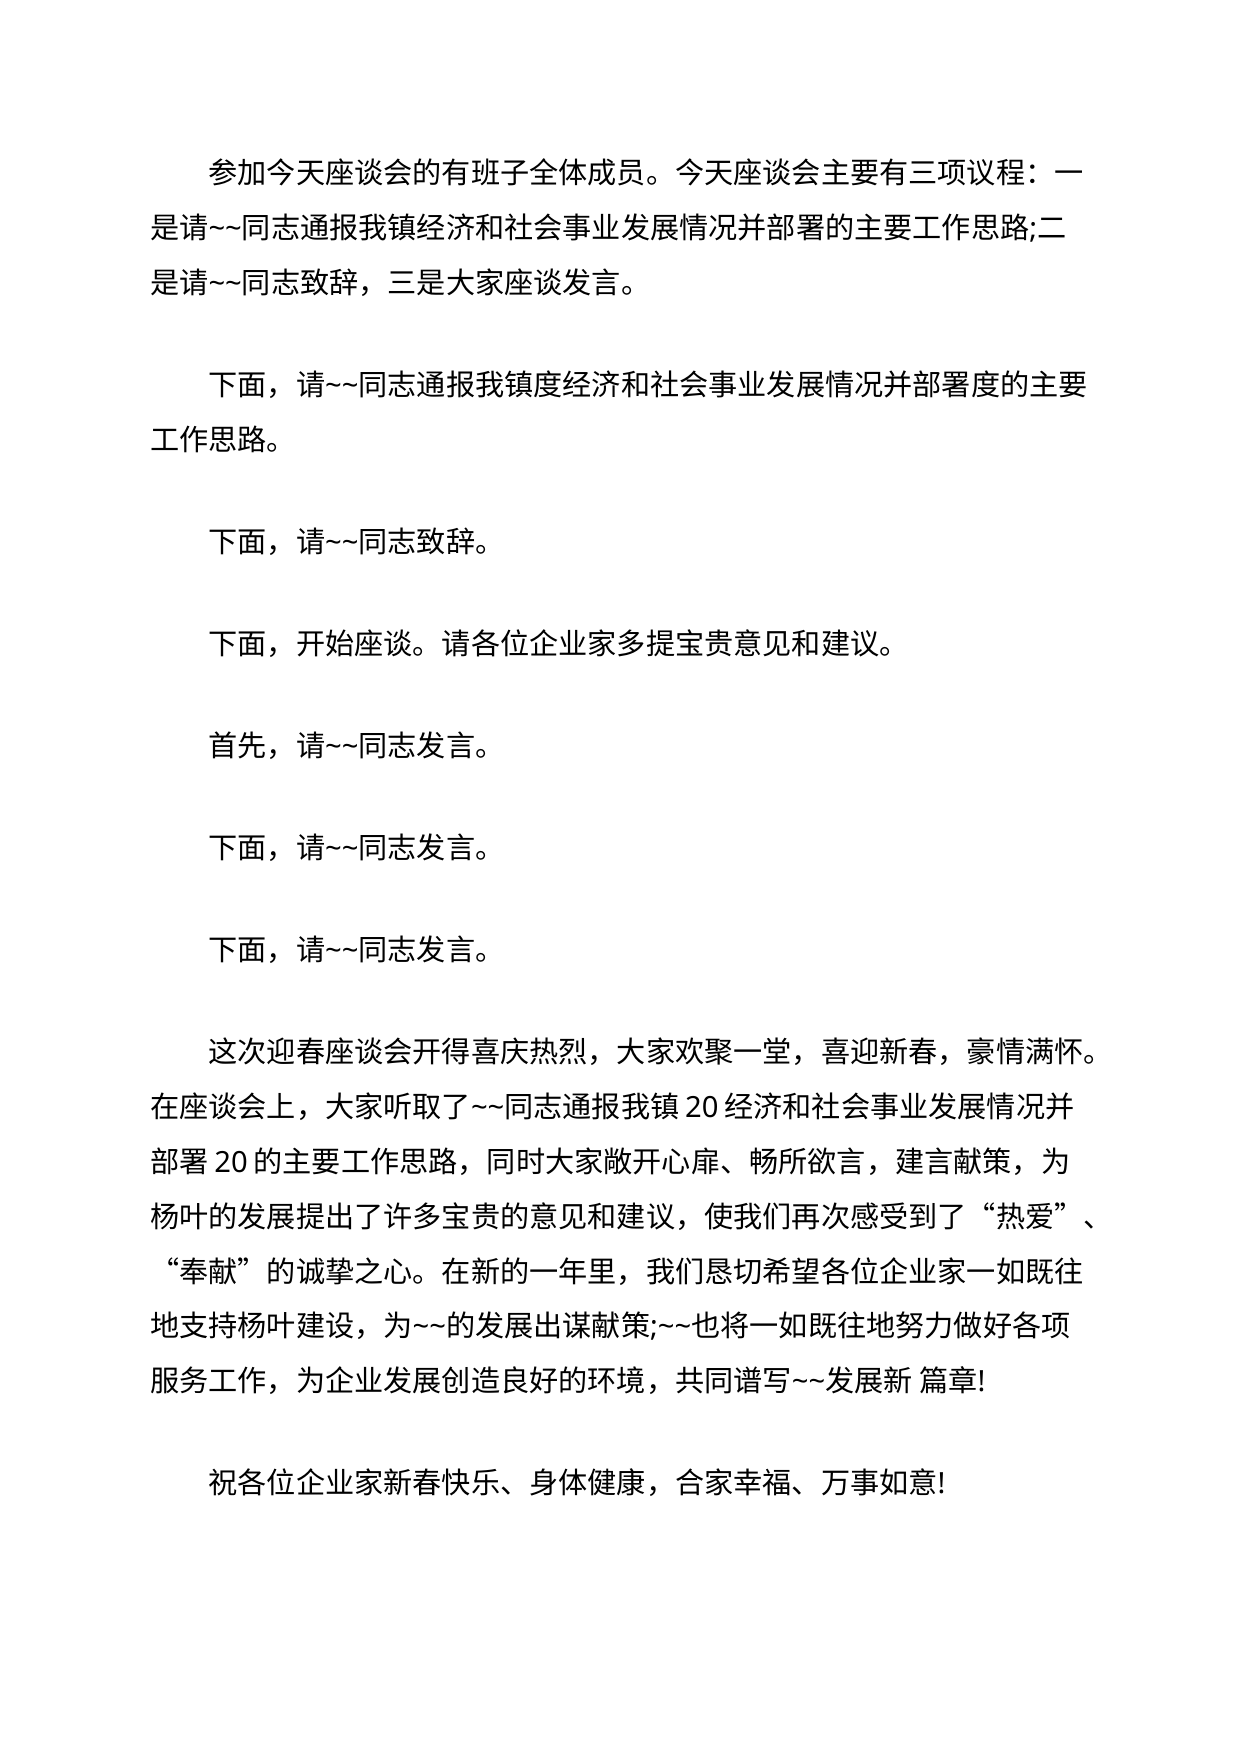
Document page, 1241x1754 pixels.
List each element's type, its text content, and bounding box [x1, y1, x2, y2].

text 参加今天座谈会的有班子全体成员。今天座谈会主要有三项议程：一是请~~同志通报我镇经济和社会事业发展情况并部署的主要工作思路;二是请~~同志致辞，三是大家座谈发言。 [150, 150, 1090, 302]
text 首先，请~~同志发言。 [150, 722, 1090, 765]
text 下面，开始座谈。请各位企业家多提宝贵意见和建议。 [150, 621, 1090, 663]
text 祝各位企业家新春快乐、身体健康，合家幸福、万事如意! [150, 1460, 1090, 1502]
text 下面，请~~同志发言。 [150, 926, 1090, 969]
text 下面，请~~同志发言。 [150, 824, 1090, 867]
text 下面，请~~同志通报我镇度经济和社会事业发展情况并部署度的主要工作思路。 [150, 362, 1090, 459]
text 下面，请~~同志致辞。 [150, 519, 1090, 561]
text 这次迎春座谈会开得喜庆热烈，大家欢聚一堂，喜迎新春，豪情满怀。在座谈会上，大家听取了~~同志通报我镇20经济和社会事业发展情况并部署20的主要工作思路，同时大家敞开心扉、畅所欲言，建言献策，为杨叶的发展提出了许多宝贵的意见和建议，使我们再次感受到了“热爱”、“奉献”的诚挚之心。在新的一年里，我们恳切希望各位企业家一如既往地支持杨叶建设，为~~的发展出谋献策;~~也将一如既往地努力做好各项服务工作，为企业发展创造良好的环境，共同谱写~~发展新 篇章! [150, 1028, 1090, 1400]
